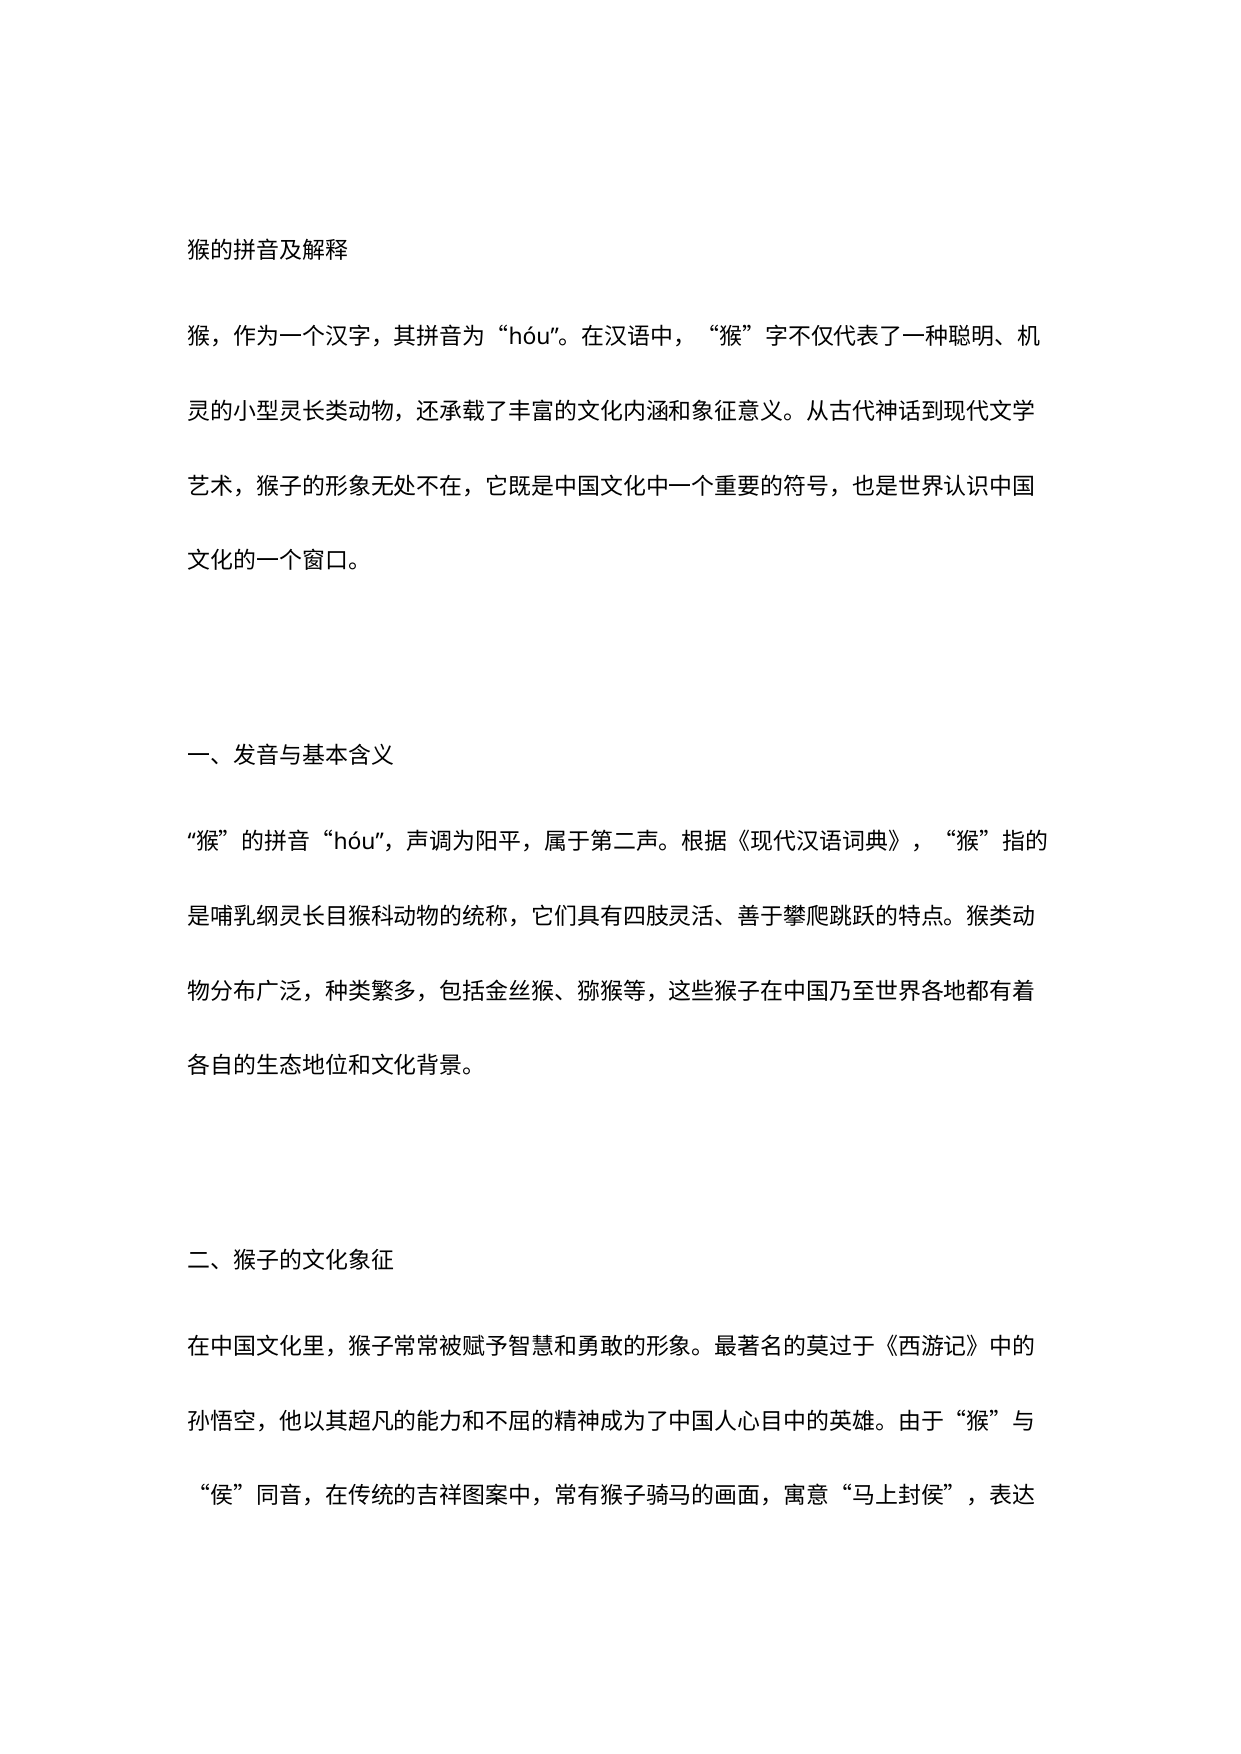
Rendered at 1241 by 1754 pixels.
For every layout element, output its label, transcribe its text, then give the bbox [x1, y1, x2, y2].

text 猴，作为一个汉字，其拼音为“hóu”。在汉语中，“猴”字不仅代表了一种聪明、机灵的小型灵长类动物，还承载了丰富的文化内涵和象征意义。从古代神话到现代文学艺术，猴子的形象无处不在，它既是中国文化中一个重要的符号，也是世界认识中国文化的一个窗口。 [187, 302, 1053, 591]
text 猴的拼音及解释 [187, 216, 1053, 281]
text 二、猴子的文化象征 [187, 1226, 1053, 1291]
text “猴”的拼音“hóu”，声调为阳平，属于第二声。根据《现代汉语词典》，“猴”指的是哺乳纲灵长目猴科动物的统称，它们具有四肢灵活、善于攀爬跳跃的特点。猴类动物分布广泛，种类繁多，包括金丝猴、猕猴等，这些猴子在中国乃至世界各地都有着各自的生态地位和文化背景。 [187, 807, 1053, 1096]
text 一、发音与基本含义 [187, 721, 1053, 786]
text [187, 1312, 1053, 1527]
